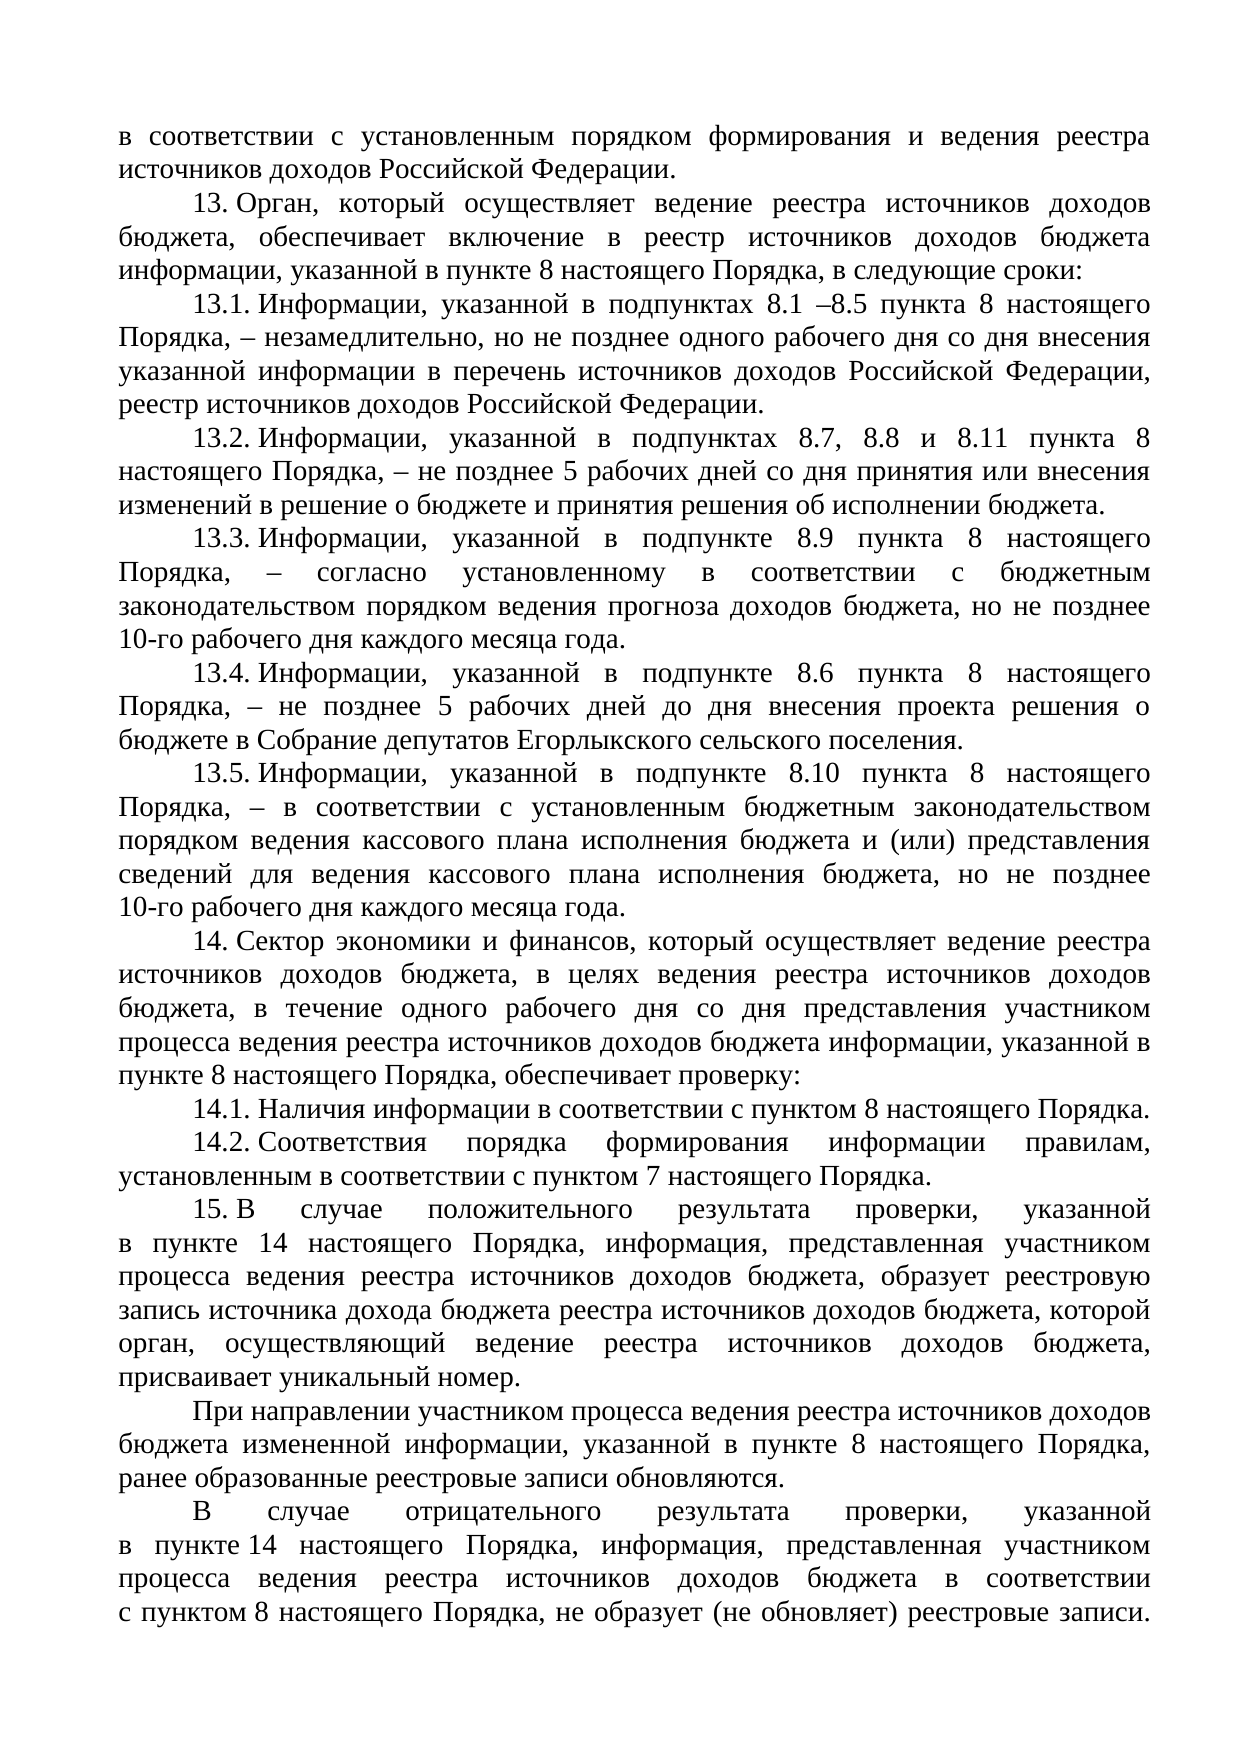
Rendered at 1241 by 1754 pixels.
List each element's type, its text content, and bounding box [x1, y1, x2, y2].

text 13.3. Информации, указанной в подпункте 8.9 пункта 8 настоящего Порядка, – согласно установленному в соответствии с бюджетным законодательством порядком ведения прогноза доходов бюджета, но не позднее 10-го рабочего дня каждого месяца года. [118, 521, 1152, 655]
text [118, 1493, 1152, 1627]
text 14. Сектор экономики и финансов, который осуществляет ведение реестра источников доходов бюджета, в целях ведения реестра источников доходов бюджета, в течение одного рабочего дня со дня представления участником процесса ведения реестра источников доходов бюджета информации, указанной в пункте 8 настоящего Порядка, обеспечивает проверку: [118, 923, 1152, 1091]
text 13.2. Информации, указанной в подпунктах 8.7, 8.8 и 8.11 пункта 8 настоящего Порядка, – не позднее 5 рабочих дней со дня принятия или внесения изменений в решение о бюджете и принятия решения об исполнении бюджета. [118, 420, 1152, 521]
text 13. Орган, который осуществляет ведение реестра источников доходов бюджета, обеспечивает включение в реестр источников доходов бюджета информации, указанной в пункте 8 настоящего Порядка, в следующие сроки: [118, 185, 1152, 286]
text 13.1. Информации, указанной в подпунктах 8.1 –8.5 пункта 8 настоящего Порядка, – незамедлительно, но не позднее одного рабочего дня со дня внесения указанной информации в перечень источников доходов Российской Федерации, реестр источников доходов Российской Федерации. [118, 286, 1152, 420]
text При направлении участником процесса ведения реестра источников доходов бюджета измененной информации, указанной в пункте 8 настоящего Порядка, ранее образованные реестровые записи обновляются. [118, 1393, 1152, 1493]
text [118, 118, 1152, 185]
text 15. В случае положительного результата проверки, указанной в пункте 14 настоящего Порядка, информация, представленная участником процесса ведения реестра источников доходов бюджета, образует реестровую запись источника дохода бюджета реестра источников доходов бюджета, которой орган, осуществляющий ведение реестра источников доходов бюджета, присваивает уникальный номер. [118, 1191, 1152, 1393]
text 13.4. Информации, указанной в подпункте 8.6 пункта 8 настоящего Порядка, – не позднее 5 рабочих дней до дня внесения проекта решения о бюджете в Собрание депутатов Егорлыкского сельского поселения. [118, 655, 1152, 755]
text 14.2. Соответствия порядка формирования информации правилам, установленным в соответствии с пунктом 7 настоящего Порядка. [118, 1124, 1152, 1191]
text 14.1. Наличия информации в соответствии с пунктом 8 настоящего Порядка. [118, 1091, 1152, 1124]
text 13.5. Информации, указанной в подпункте 8.10 пункта 8 настоящего Порядка, – в соответствии с установленным бюджетным законодательством порядком ведения кассового плана исполнения бюджета и (или) представления сведений для ведения кассового плана исполнения бюджета, но не позднее 10-го рабочего дня каждого месяца года. [118, 755, 1152, 923]
